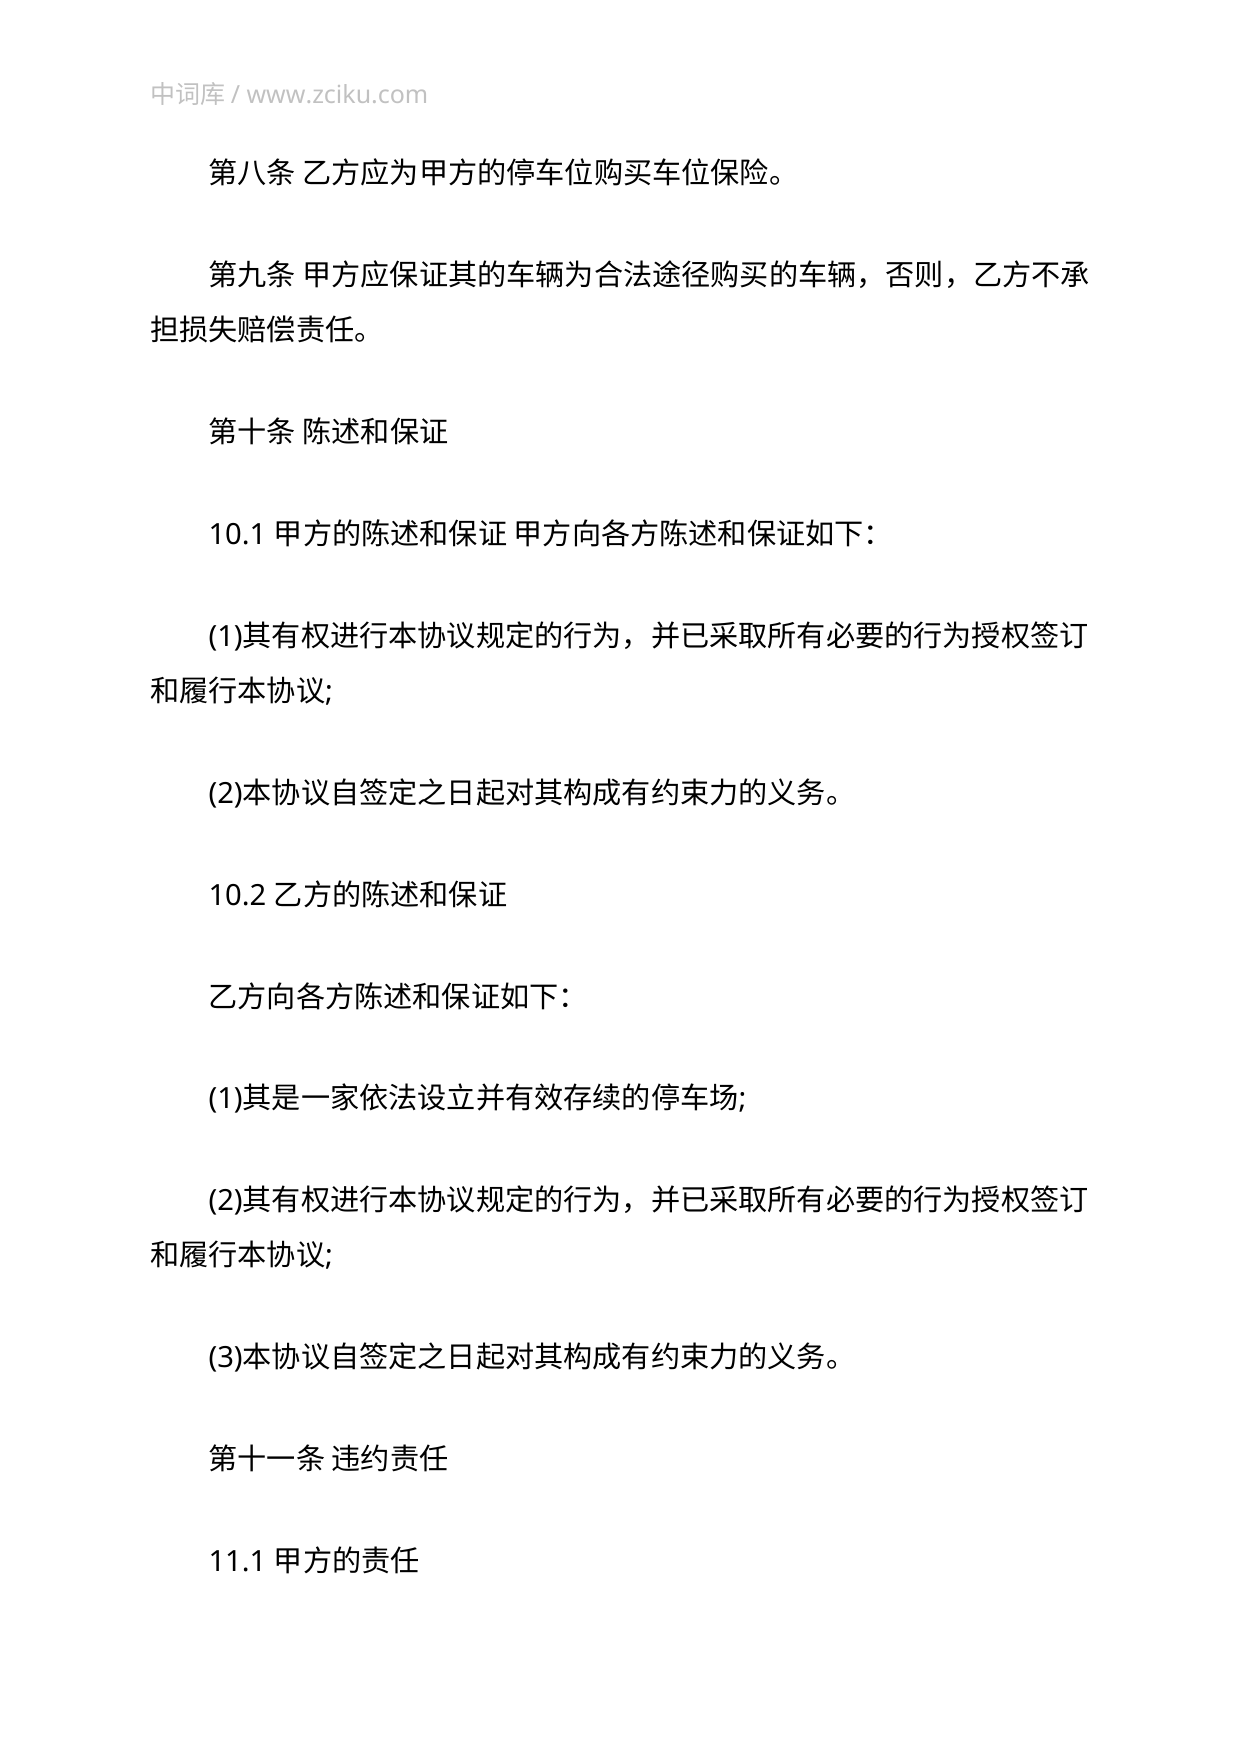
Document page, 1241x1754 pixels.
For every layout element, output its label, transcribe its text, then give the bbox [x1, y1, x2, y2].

text (2)其有权进行本协议规定的行为，并已采取所有必要的行为授权签订和履行本协议; [150, 1177, 1090, 1274]
text (1)其有权进行本协议规定的行为，并已采取所有必要的行为授权签订和履行本协议; [150, 612, 1090, 709]
text (2)本协议自签定之日起对其构成有约束力的义务。 [150, 769, 1090, 812]
text 10.1 甲方的陈述和保证 甲方向各方陈述和保证如下： [150, 510, 1090, 553]
text (1)其是一家依法设立并有效存续的停车场; [150, 1075, 1090, 1117]
text 11.1 甲方的责任 [150, 1538, 1090, 1580]
text 第十条 陈述和保证 [150, 408, 1090, 451]
text 乙方向各方陈述和保证如下： [150, 973, 1090, 1015]
text 第九条 甲方应保证其的车辆为合法途径购买的车辆，否则，乙方不承担损失赔偿责任。 [150, 252, 1090, 349]
text 第八条 乙方应为甲方的停车位购买车位保险。 [150, 150, 1090, 192]
text (3)本协议自签定之日起对其构成有约束力的义务。 [150, 1334, 1090, 1376]
text 10.2 乙方的陈述和保证 [150, 871, 1090, 913]
text 第十一条 违约责任 [150, 1436, 1090, 1478]
